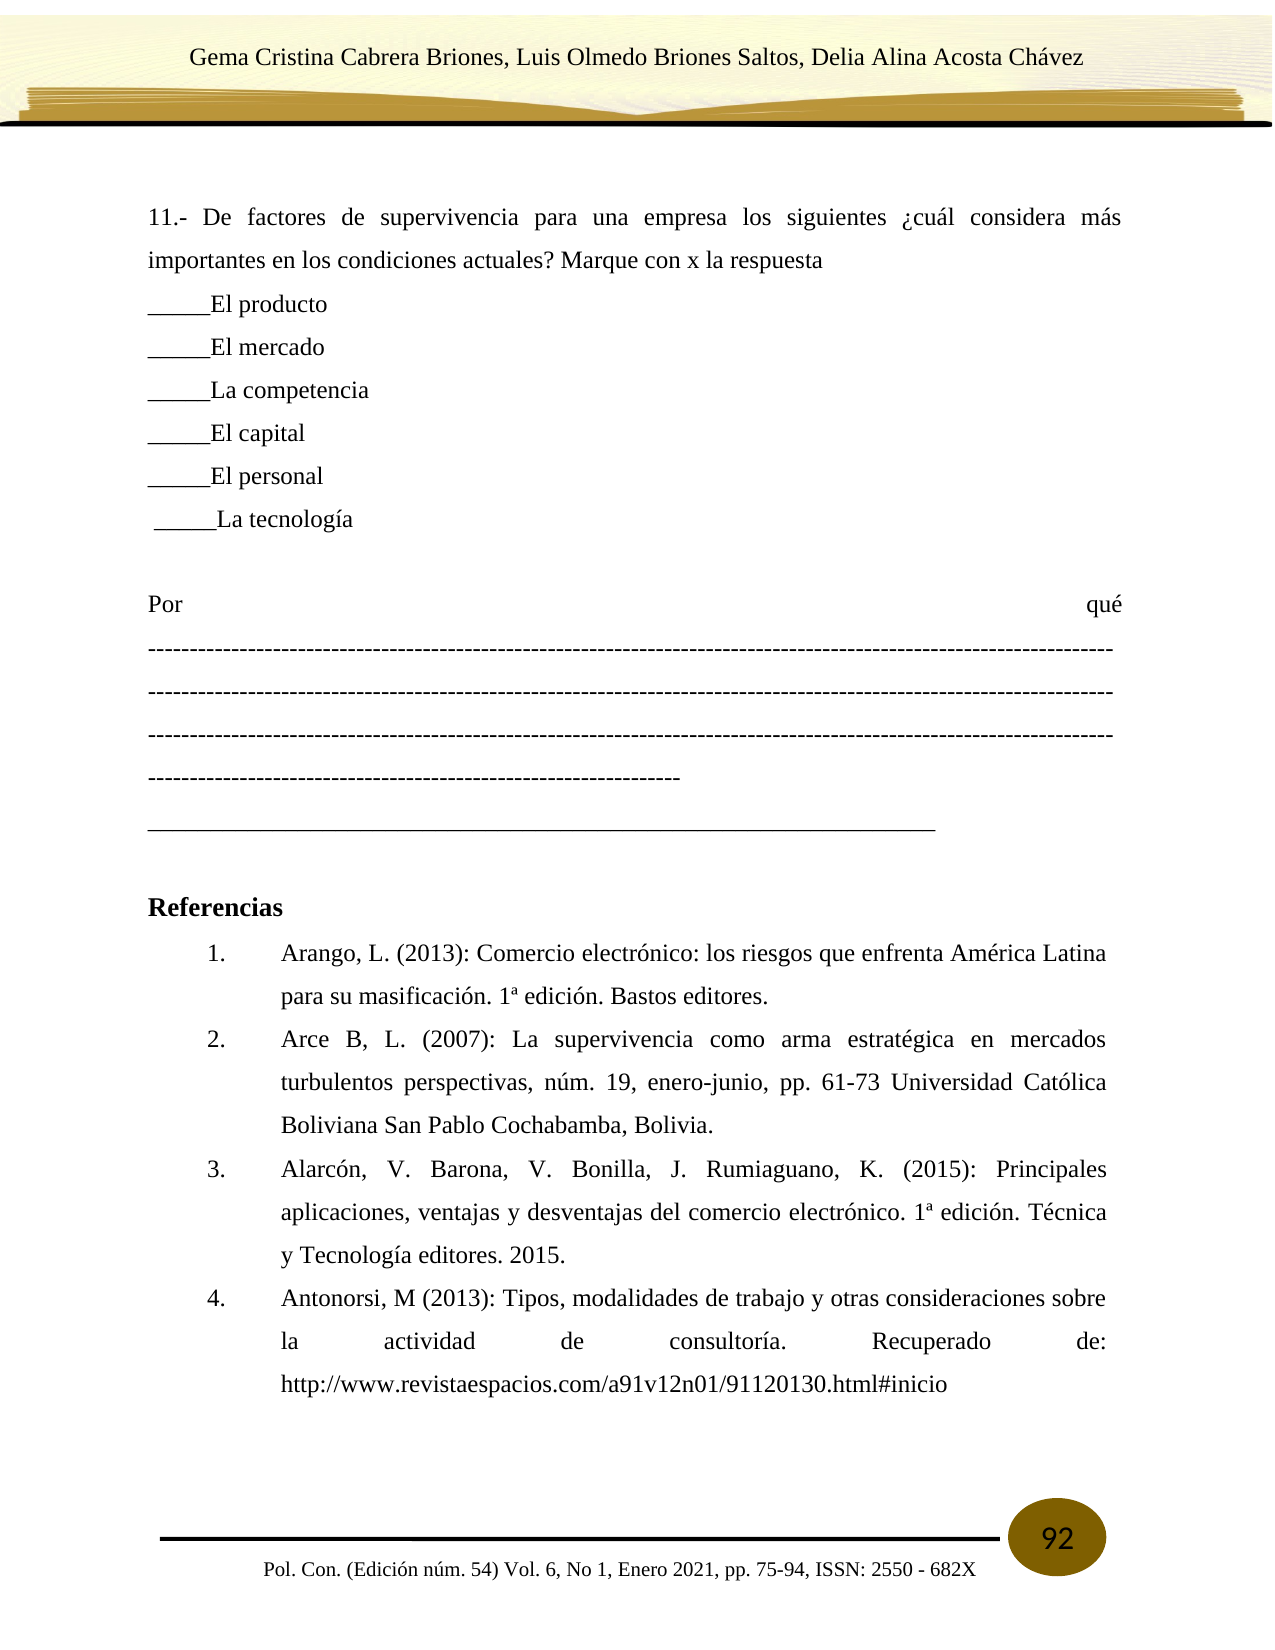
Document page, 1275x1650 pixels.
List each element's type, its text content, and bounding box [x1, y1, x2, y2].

list Antonorsi, M (2013): Tipos, modalidades de trabajo y otras consideraciones sobre la actividad de consultoría. Recuperado de: http://www.revistaespacios.com/a91v12n01/91120130.html#inicio [207, 1283, 1107, 1398]
list Alarcón, V. Barona, V. Bonilla, J. Rumiaguano, K. (2015): Principales aplicaciones, ventajas y desventajas del comercio electrónico. 1ª edición. Técnica y Tecnología editores. 2015. [207, 1154, 1107, 1269]
text _____El mercado [148, 332, 1122, 361]
picture [0, 15, 1273, 128]
list Arce B, L. (2007): La supervivencia como arma estratégica en mercados turbulentos perspectivas, núm. 19, enero-junio, pp. 61-73 Universidad Católica Boliviana San Pablo Cochabamba, Bolivia. [207, 1024, 1107, 1139]
text _____El producto [148, 289, 1122, 317]
text _____La tecnología [148, 504, 1122, 533]
text Referencias [148, 891, 1122, 922]
text _______________________________________________________________ [148, 805, 1122, 834]
text _____El personal [148, 461, 1122, 490]
text _____El capital [148, 418, 1122, 447]
text Por qué ---------------------------------------------------------------------------------------------------------------------------------------------------------------------------------------------------------------------------------------------------------------------------------------------------------------------------------------------------------------------------------------------------------------------------- [148, 589, 1122, 791]
text _____La competencia [148, 375, 1122, 404]
list Arango, L. (2013): Comercio electrónico: los riesgos que enfrenta América Latina para su masificación. 1ª edición. Bastos editores. [207, 938, 1107, 1010]
text 11.- De factores de supervivencia para una empresa los siguientes ¿cuál considera más importantes en los condiciones actuales? Marque con x la respuesta [148, 202, 1122, 274]
